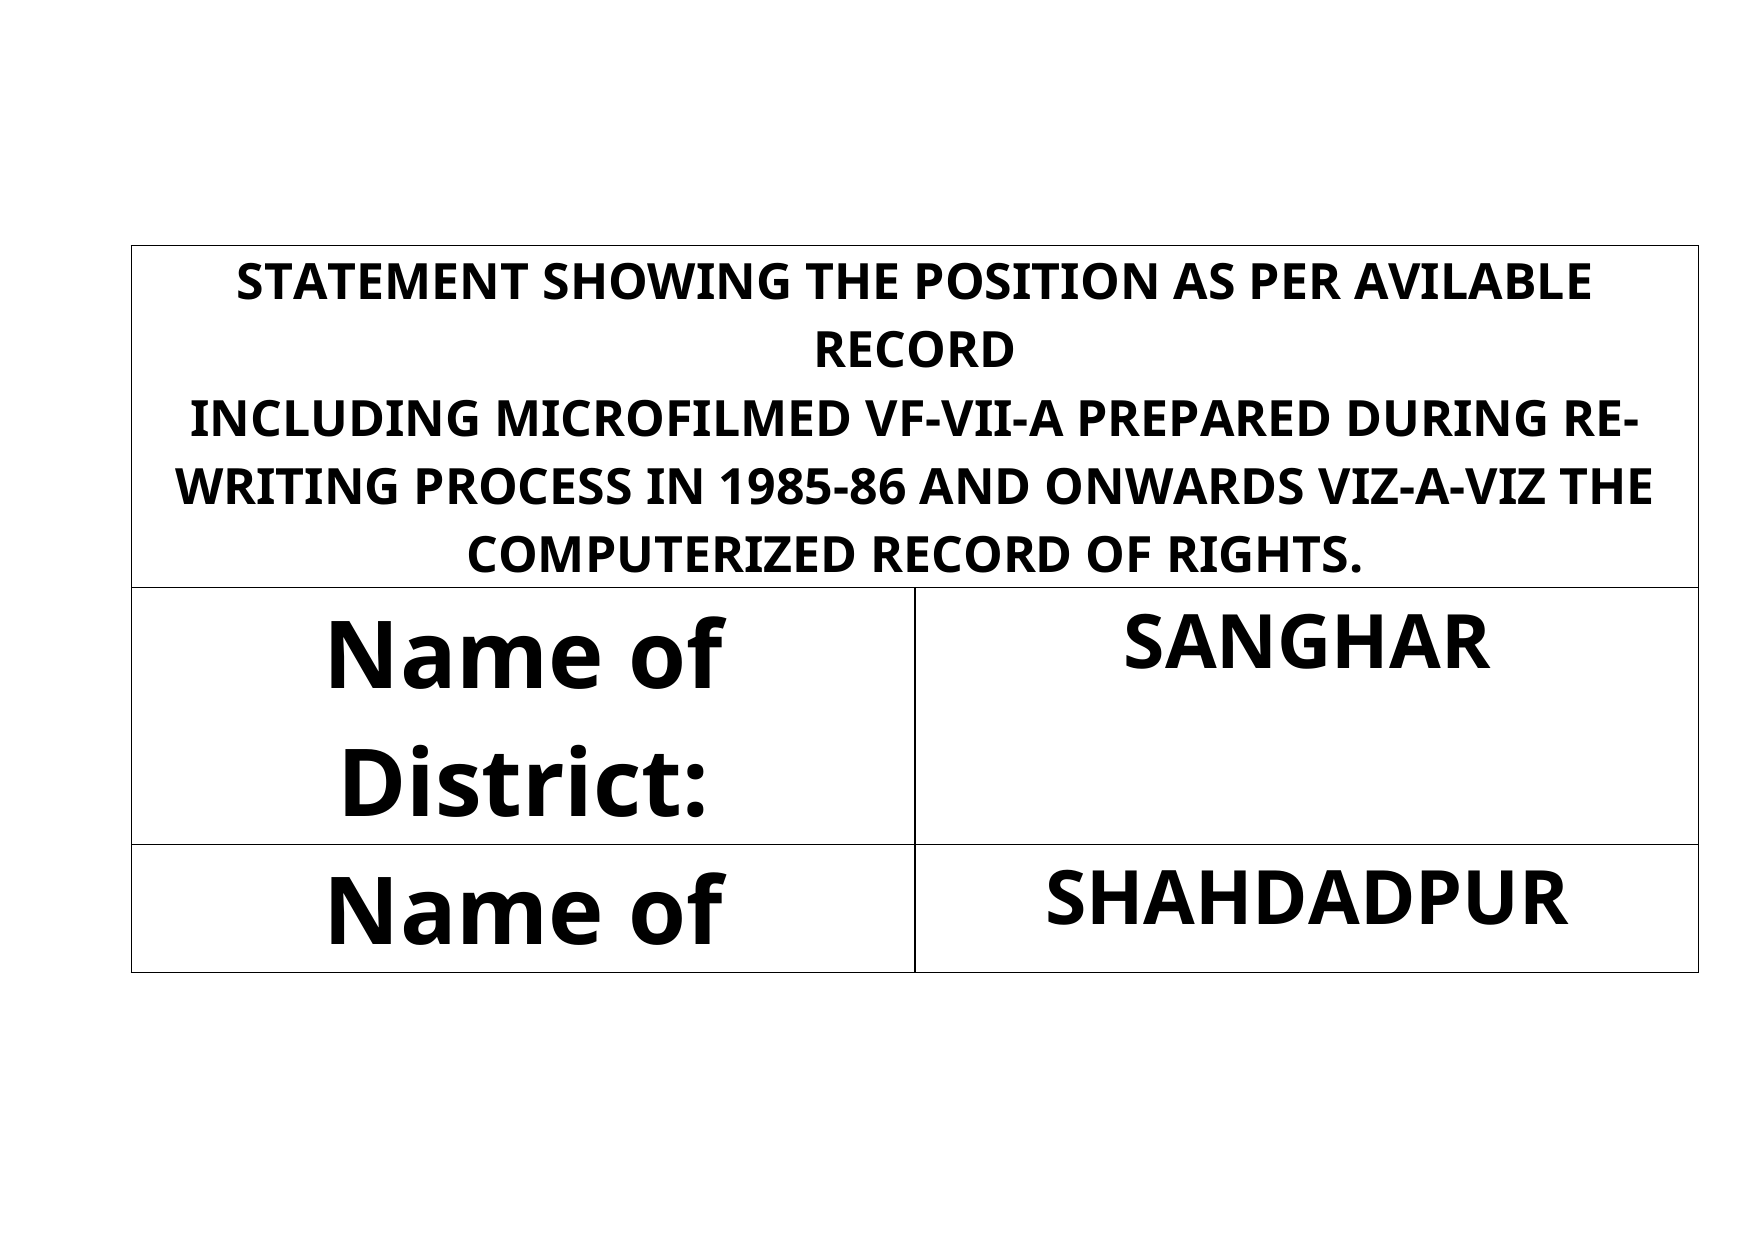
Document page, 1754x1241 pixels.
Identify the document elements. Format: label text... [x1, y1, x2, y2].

table_header STATEMENT SHOWING THE POSITION AS PER AVILABLE RECORD INCLUDING MICROFILMED VF-VII-A PREPARED DURING RE-WRITING PROCESS IN 1985-86 AND ONWARDS VIZ-A-VIZ THE COMPUTERIZED RECORD OF RIGHTS. [132, 246, 1698, 587]
table_cell Name of Taluka: [132, 845, 914, 972]
table_cell SANGHAR [916, 588, 1698, 843]
table_cell Name of District: [132, 588, 914, 843]
table_cell SHAHDADPUR [916, 845, 1698, 972]
